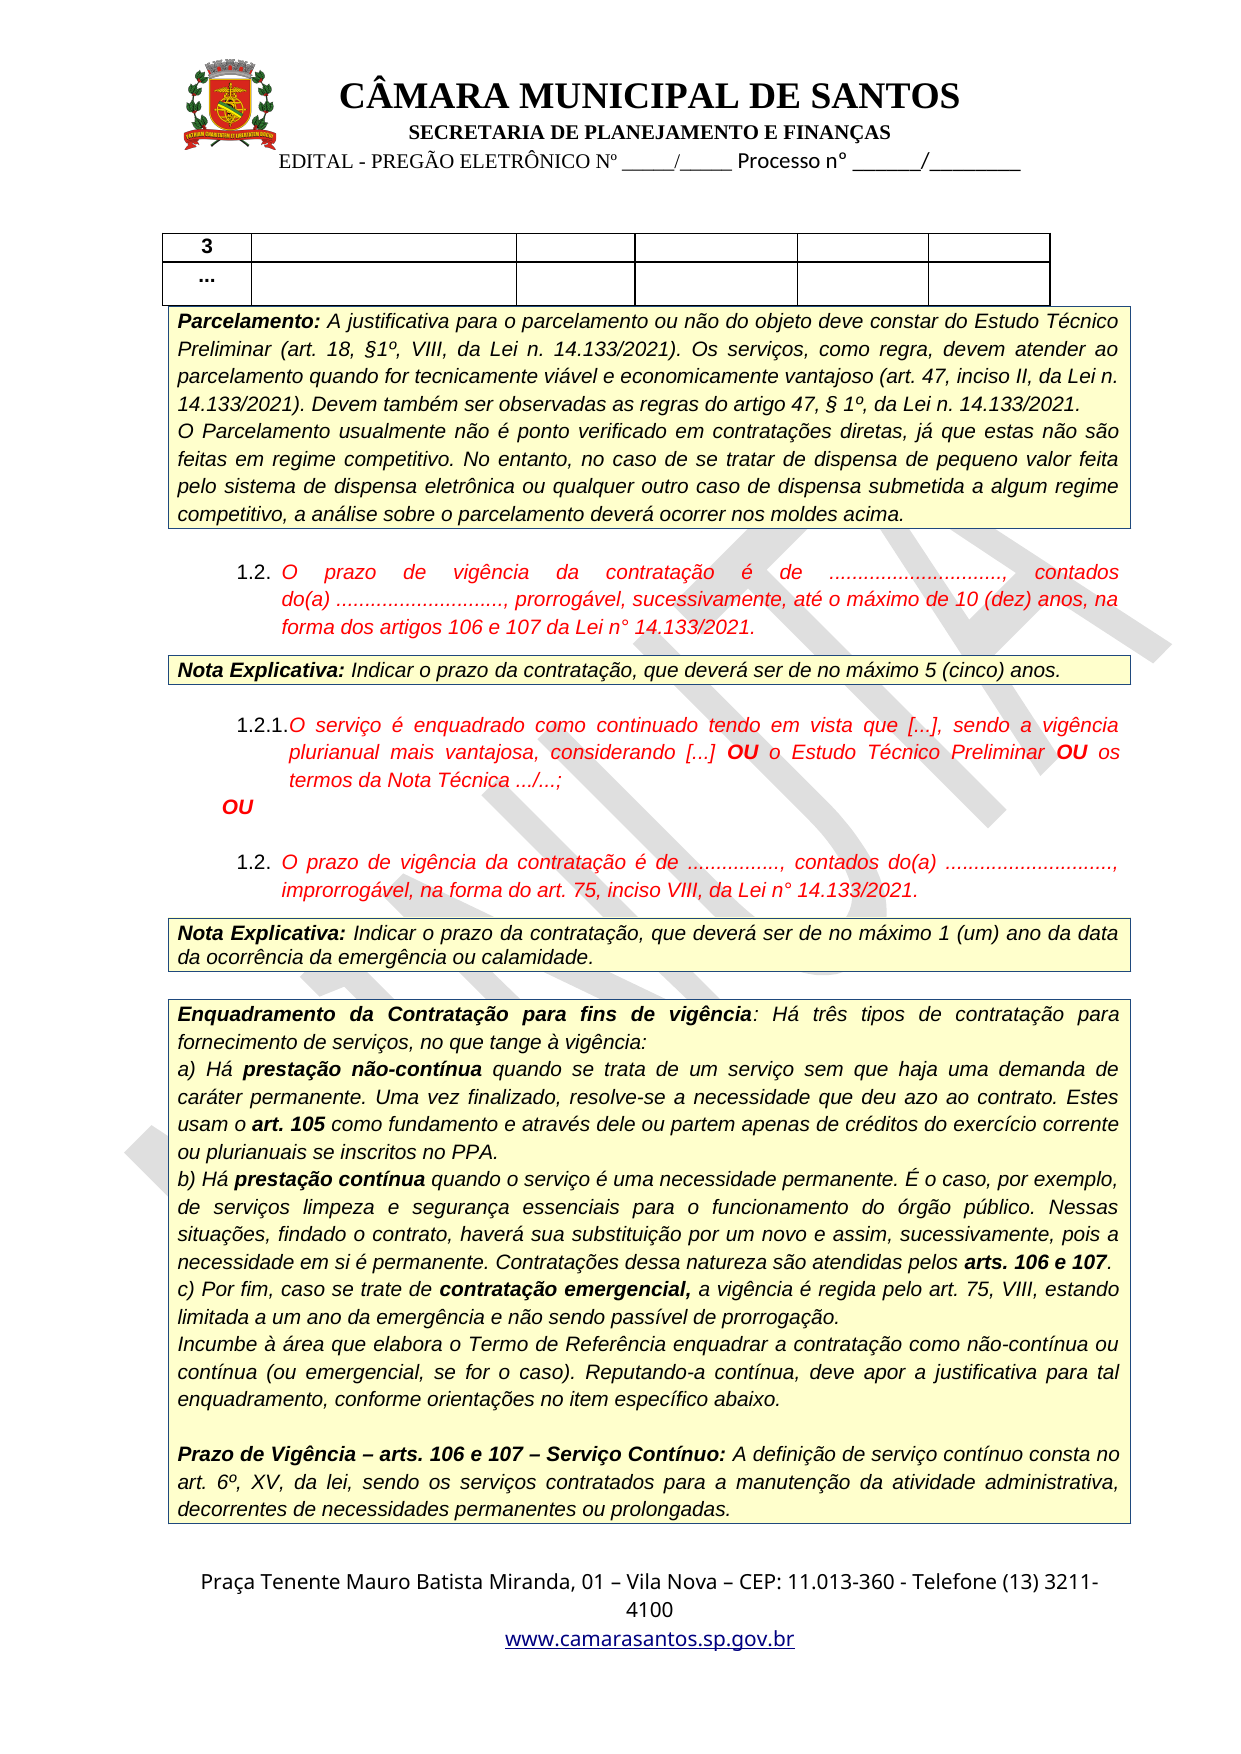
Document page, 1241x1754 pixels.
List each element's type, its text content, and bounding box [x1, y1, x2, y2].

text OU [222, 795, 1122, 819]
table_cell [517, 234, 634, 261]
text a) Há prestação não-contínua quando se trata de um serviço sem que haja uma demanda de caráter permanente. Uma vez finalizado, resolve-se a necessidade que deu azo ao contrato. Estes usam o art. 105 como fundamento e através dele ou partem apenas de créditos do exercício corrente ou plurianuais se inscritos no PPA. [169, 1054, 1130, 1164]
list O serviço é enquadrado como continuado tendo em vista que [...], sendo a vigência plurianual mais vantajosa, considerando [...] OU o Estudo Técnico Preliminar OU os termos da Nota Técnica .../...; [236, 712, 1122, 791]
table_cell ... [163, 263, 251, 305]
text Prazo de Vigência – arts. 106 e 107 – Serviço Contínuo: A definição de serviço contínuo consta no art. 6º, XV, da lei, sendo os serviços contratados para a manutenção da atividade administrativa, decorrentes de necessidades permanentes ou prolongadas. [169, 1439, 1130, 1523]
list O prazo de vigência da contratação é de .............................., contados do(a) ............................., prorrogável, sucessivamente, até o máximo de 10 (dez) anos, na forma dos artigos 106 e 107 da Lei n° 14.133/2021. [236, 560, 1122, 639]
table_cell [636, 234, 797, 261]
text b) Há prestação contínua quando o serviço é uma necessidade permanente. É o caso, por exemplo, de serviços limpeza e segurança essenciais para o funcionamento do órgão público. Nessas situações, findado o contrato, haverá sua substituição por um novo e assim, sucessivamente, pois a necessidade em si é permanente. Contratações dessa natureza são atendidas pelos arts. 106 e 107. [169, 1164, 1130, 1274]
text c) Por fim, caso se trate de contratação emergencial, a vigência é regida pelo art. 75, VIII, estando limitada a um ano da emergência e não sendo passível de prorrogação. [169, 1274, 1130, 1329]
table_cell [636, 263, 797, 305]
table_cell 3 [163, 234, 251, 261]
text Enquadramento da Contratação para fins de vigência: Há três tipos de contratação para fornecimento de serviços, no que tange à vigência: [169, 1000, 1130, 1054]
table_cell [252, 263, 516, 305]
table_cell [252, 234, 516, 261]
text Parcelamento: A justificativa para o parcelamento ou não do objeto deve constar do Estudo Técnico Preliminar (art. 18, §1º, VIII, da Lei n. 14.133/2021). Os serviços, como regra, devem atender ao parcelamento quando for tecnicamente viável e economicamente vantajoso (art. 47, inciso II, da Lei n. 14.133/2021). Devem também ser observadas as regras do artigo 47, § 1º, da Lei n. 14.133/2021. [169, 307, 1130, 416]
table_cell [798, 263, 928, 305]
table_cell [929, 263, 1049, 305]
table_cell [798, 234, 928, 261]
text Nota Explicativa: Indicar o prazo da contratação, que deverá ser de no máximo 1 (um) ano da data da ocorrência da emergência ou calamidade. [169, 919, 1130, 971]
text Incumbe à área que elabora o Termo de Referência enquadrar a contratação como não-contínua ou contínua (ou emergencial, se for o caso). Reputando-a contínua, deve apor a justificativa para tal enquadramento, conforme orientações no item específico abaixo. [169, 1329, 1130, 1411]
picture [183, 59, 277, 150]
text Nota Explicativa: Indicar o prazo da contratação, que deverá ser de no máximo 5 (cinco) anos. [169, 656, 1130, 684]
table_cell [517, 263, 634, 305]
table_cell [929, 234, 1049, 261]
text O Parcelamento usualmente não é ponto verificado em contratações diretas, já que estas não são feitas em regime competitivo. No entanto, no caso de se tratar de dispensa de pequeno valor feita pelo sistema de dispensa eletrônica ou qualquer outro caso de dispensa submetida a algum regime competitivo, a análise sobre o parcelamento deverá ocorrer nos moldes acima. [169, 416, 1130, 528]
list O prazo de vigência da contratação é de ................, contados do(a) ............................., improrrogável, na forma do art. 75, inciso VIII, da Lei n° 14.133/2021. [236, 850, 1122, 901]
